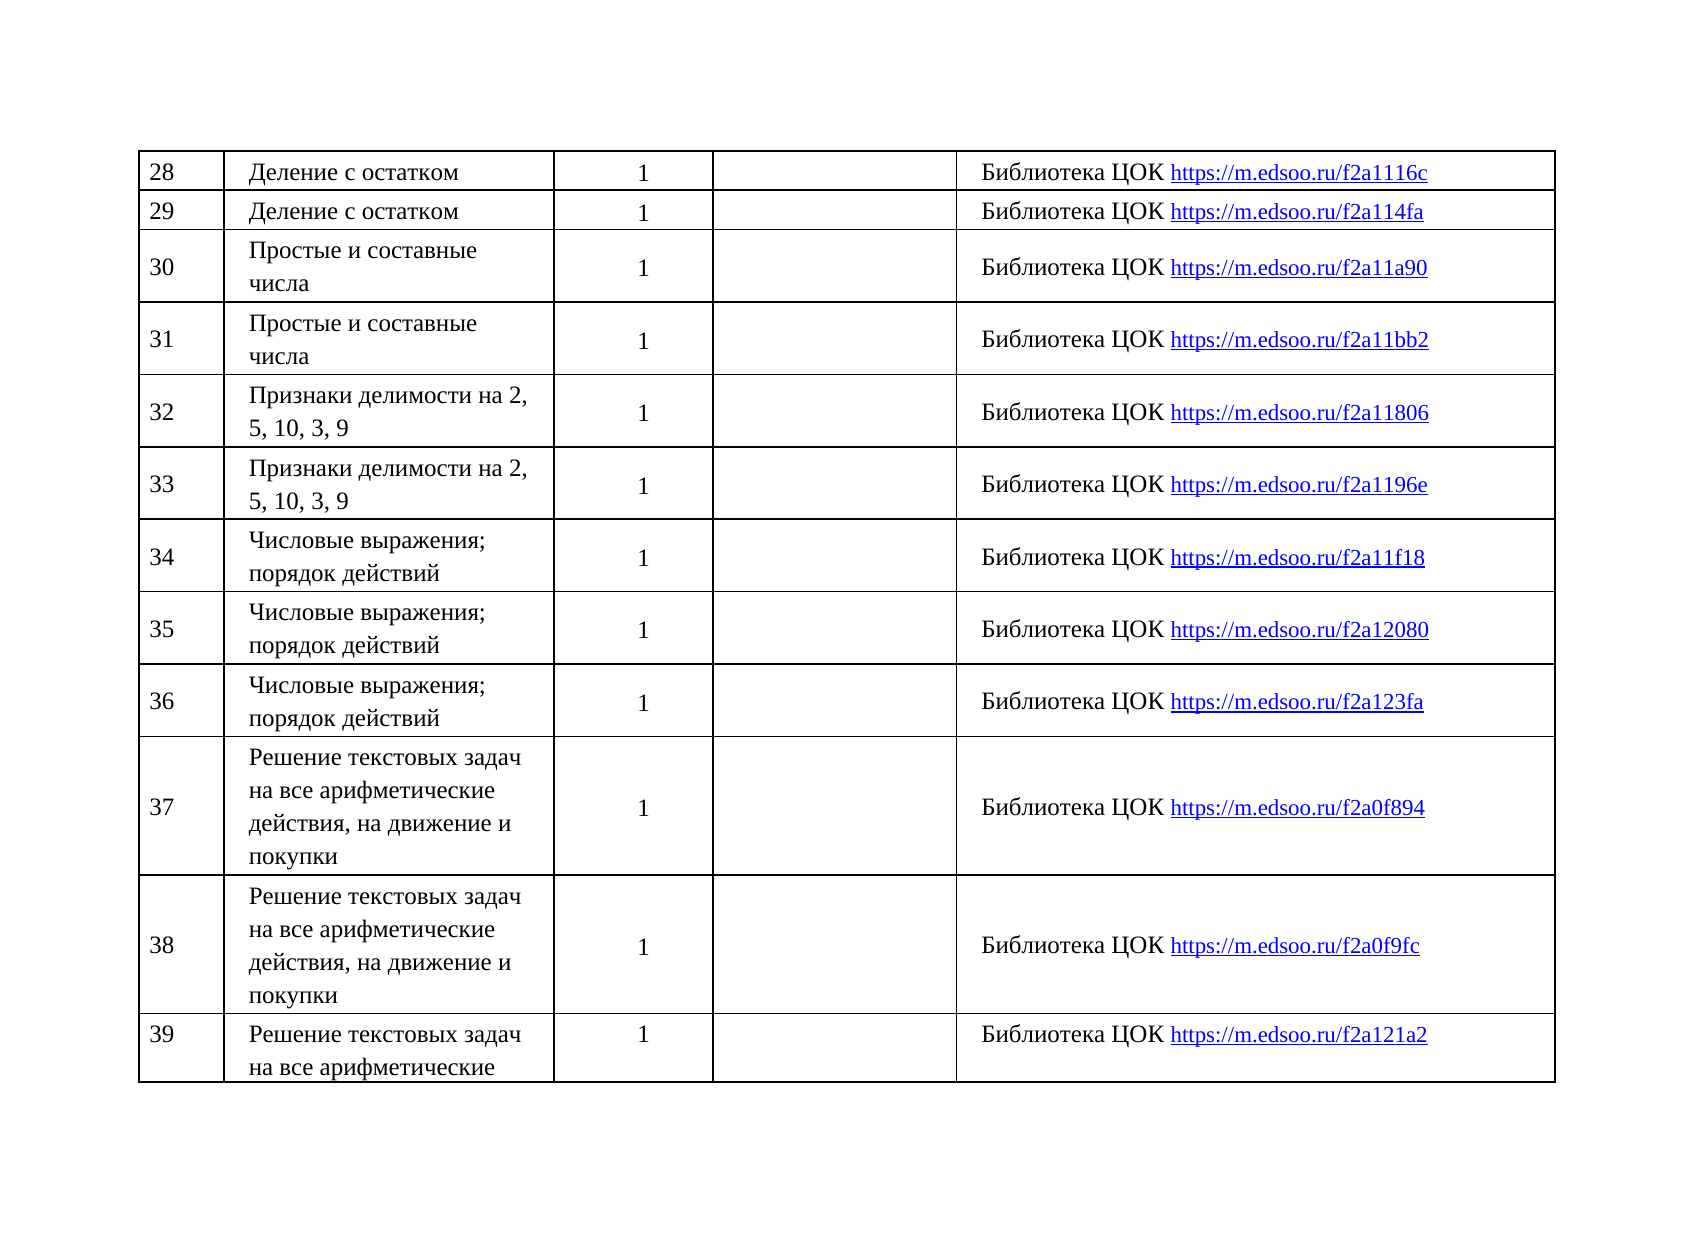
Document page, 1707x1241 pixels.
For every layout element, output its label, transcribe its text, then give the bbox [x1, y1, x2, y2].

table_cell 31 [140, 303, 223, 373]
table_cell 1 [555, 592, 712, 663]
table_cell 36 [140, 665, 223, 736]
table_cell Числовые выражения; порядок действий [225, 520, 553, 591]
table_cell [225, 1014, 553, 1081]
table_cell 35 [140, 592, 223, 663]
table_cell Деление с остатком [225, 191, 553, 229]
table_cell [714, 876, 956, 1012]
table_cell [714, 375, 956, 446]
table_cell 38 [140, 876, 223, 1012]
table_cell [714, 665, 956, 736]
table_cell Библиотека ЦОК https://m.edsoo.ru/f2a0f9fc [957, 876, 1554, 1012]
table_cell 28 [140, 152, 223, 189]
table_cell Деление с остатком [225, 152, 553, 189]
table_cell 29 [140, 191, 223, 229]
table_cell [714, 1014, 956, 1081]
table_cell Библиотека ЦОК https://m.edsoo.ru/f2a123fa [957, 665, 1554, 736]
table_cell Решение текстовых задач на все арифметические действия, на движение и покупки [225, 737, 553, 874]
table_cell 1 [555, 303, 712, 373]
table_cell Признаки делимости на 2, 5, 10, 3, 9 [225, 375, 553, 446]
table_cell Библиотека ЦОК https://m.edsoo.ru/f2a11bb2 [957, 303, 1554, 373]
table_cell Библиотека ЦОК https://m.edsoo.ru/f2a0f894 [957, 737, 1554, 874]
table_cell Числовые выражения; порядок действий [225, 665, 553, 736]
table_cell Библиотека ЦОК https://m.edsoo.ru/f2a11f18 [957, 520, 1554, 591]
table_cell 1 [555, 191, 712, 229]
table_cell Библиотека ЦОК https://m.edsoo.ru/f2a114fa [957, 191, 1554, 229]
table_cell 1 [555, 375, 712, 446]
table_cell Числовые выражения; порядок действий [225, 592, 553, 663]
table_cell 39 [140, 1014, 223, 1081]
table_cell [714, 191, 956, 229]
table_cell 1 [555, 665, 712, 736]
table_cell [714, 448, 956, 518]
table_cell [225, 876, 553, 1012]
table_cell 1 [555, 152, 712, 189]
table_cell Простые и составные числа [225, 230, 553, 301]
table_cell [957, 1014, 1554, 1081]
table_cell 1 [555, 230, 712, 301]
table_cell 32 [140, 375, 223, 446]
table_cell Простые и составные числа [225, 303, 553, 373]
table_cell [714, 520, 956, 591]
table_cell [714, 303, 956, 373]
table_cell [714, 230, 956, 301]
table_cell 34 [140, 520, 223, 591]
table_cell Библиотека ЦОК https://m.edsoo.ru/f2a11a90 [957, 230, 1554, 301]
table_cell [714, 152, 956, 189]
table_cell Библиотека ЦОК https://m.edsoo.ru/f2a1196e [957, 448, 1554, 518]
table_cell 37 [140, 737, 223, 874]
table_cell 33 [140, 448, 223, 518]
table_cell 1 [555, 520, 712, 591]
table_cell Библиотека ЦОК https://m.edsoo.ru/f2a1116c [957, 152, 1554, 189]
table_cell Признаки делимости на 2, 5, 10, 3, 9 [225, 448, 553, 518]
table_cell 1 [555, 1014, 712, 1081]
table_cell 1 [555, 737, 712, 874]
table_cell Библиотека ЦОК https://m.edsoo.ru/f2a11806 [957, 375, 1554, 446]
table_cell [714, 592, 956, 663]
table_cell 1 [555, 876, 712, 1012]
table_cell [714, 737, 956, 874]
table_cell 30 [140, 230, 223, 301]
table_cell 1 [555, 448, 712, 518]
table_cell Библиотека ЦОК https://m.edsoo.ru/f2a12080 [957, 592, 1554, 663]
